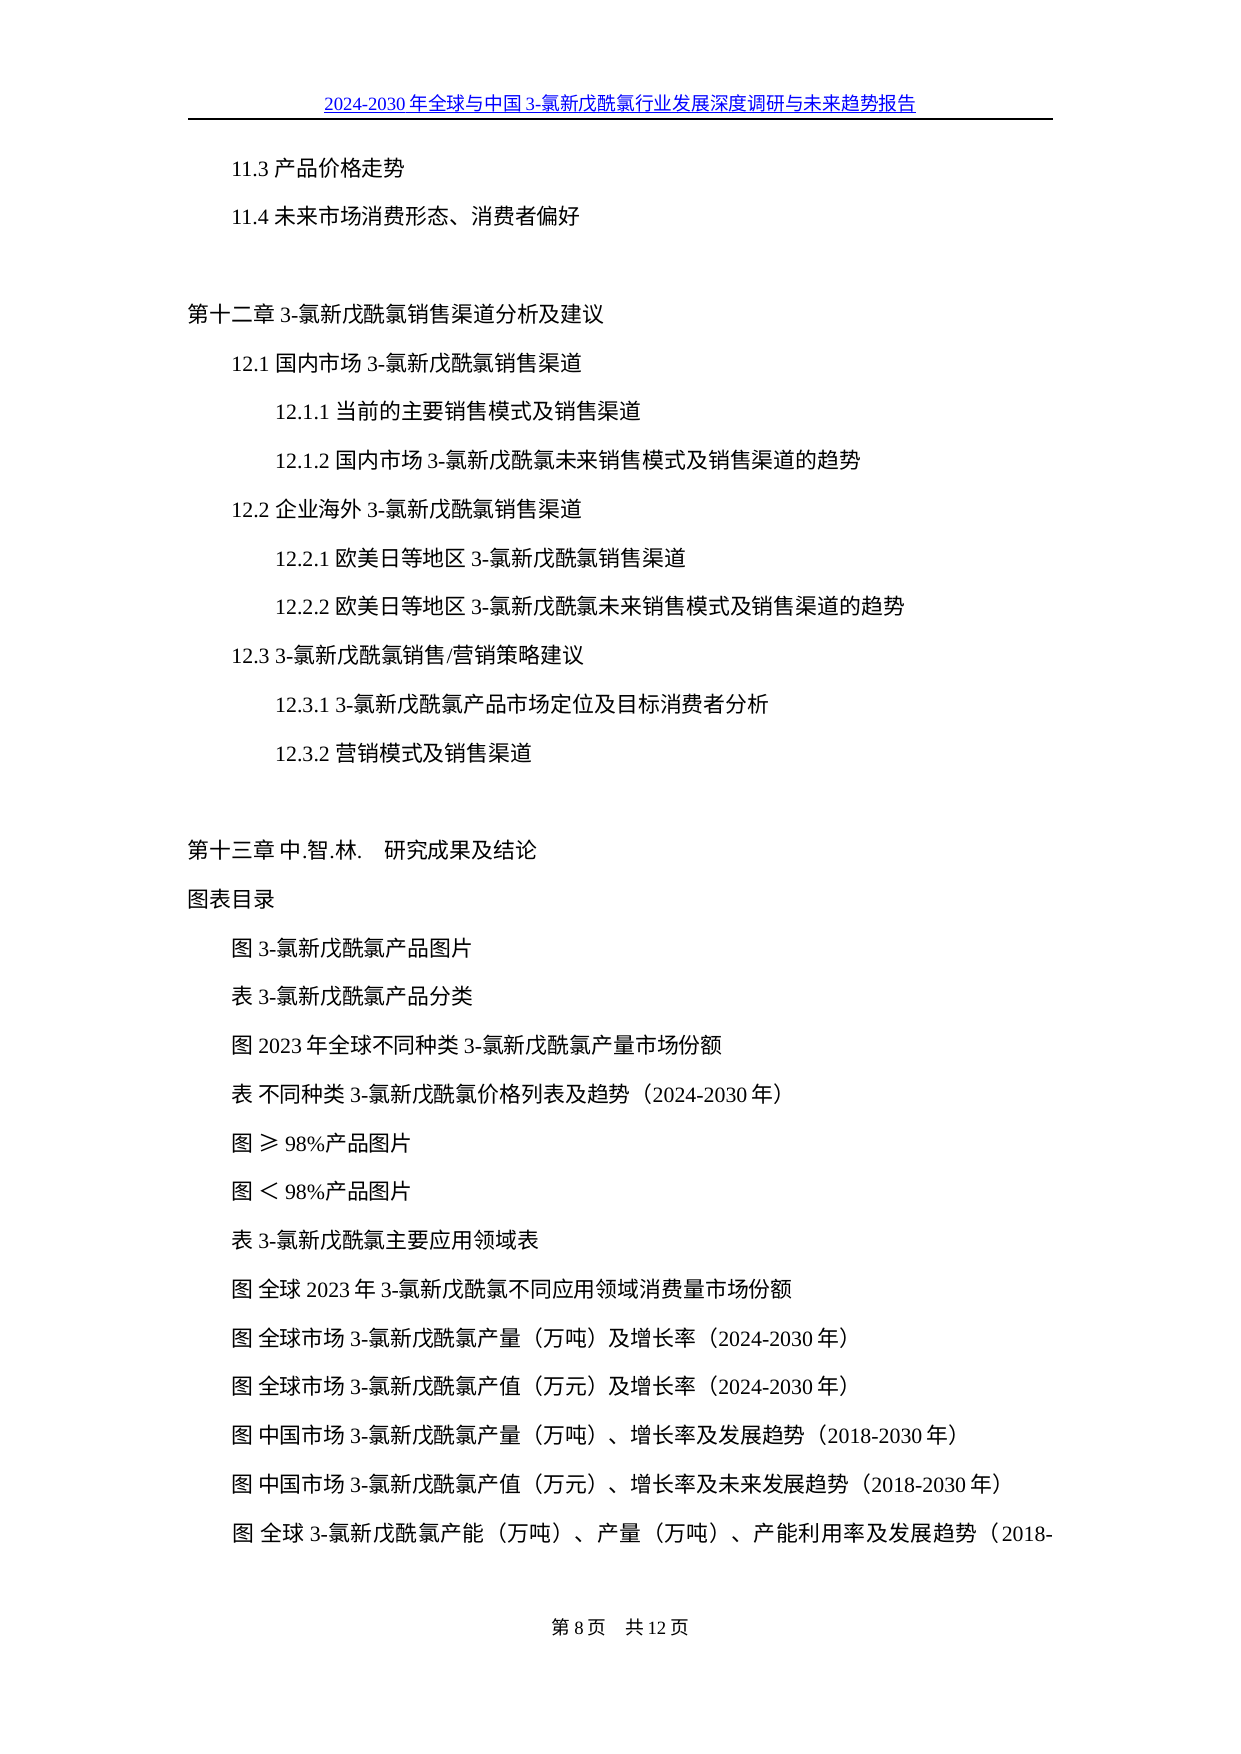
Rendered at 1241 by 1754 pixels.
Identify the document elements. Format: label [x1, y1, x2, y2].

text [187, 150, 1053, 1548]
